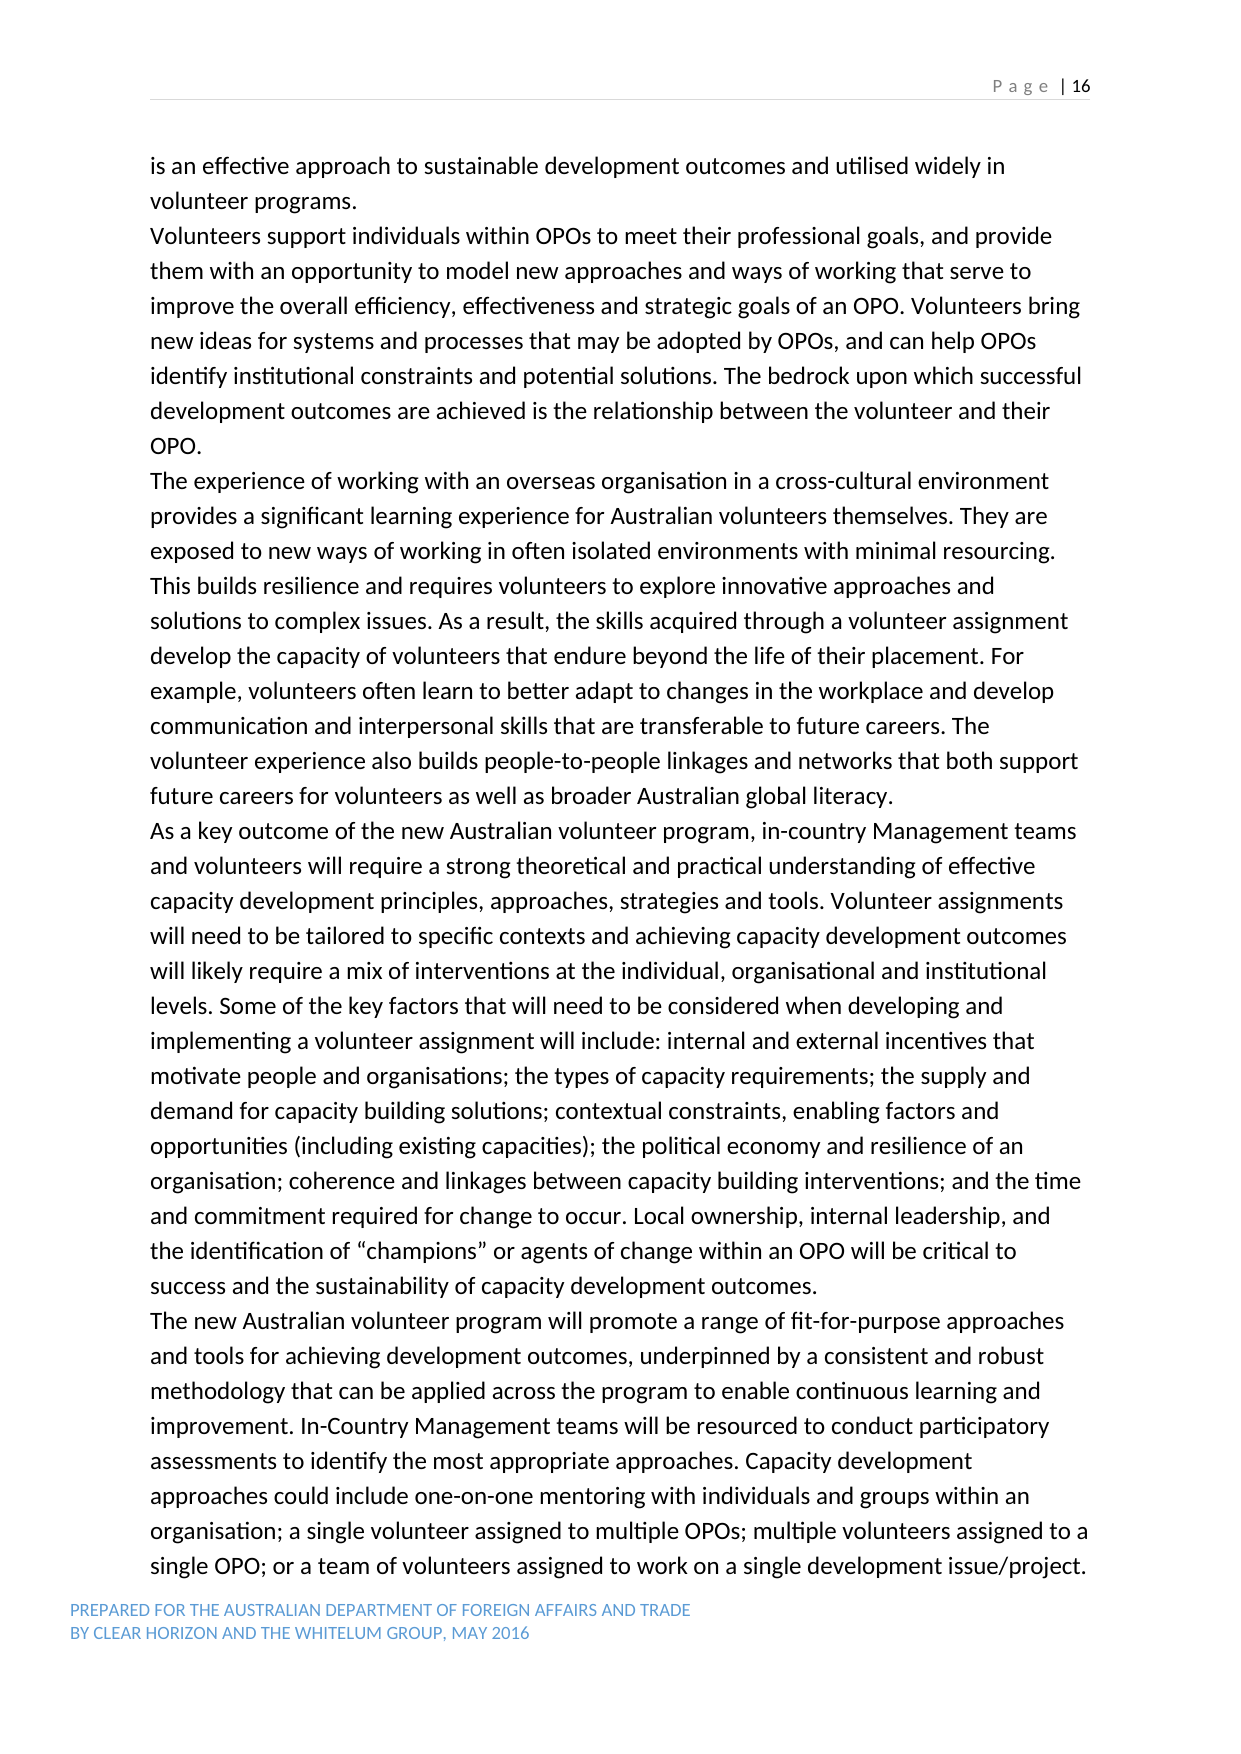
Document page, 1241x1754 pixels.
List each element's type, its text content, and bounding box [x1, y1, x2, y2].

text The experience of working with an overseas organisation in a cross-cultural environment provides a significant learning experience for Australian volunteers themselves. They are exposed to new ways of working in often isolated environments with minimal resourcing. This builds resilience and requires volunteers to explore innovative approaches and solutions to complex issues. As a result, the skills acquired through a volunteer assignment develop the capacity of volunteers that endure beyond the life of their placement. For example, volunteers often learn to better adapt to changes in the workplace and develop communication and interpersonal skills that are transferable to future careers. The volunteer experience also builds people-to-people linkages and networks that both support future careers for volunteers as well as broader Australian global literacy. [150, 465, 1090, 811]
text As a key outcome of the new Australian volunteer program, in-country Management teams and volunteers will require a strong theoretical and practical understanding of effective capacity development principles, approaches, strategies and tools. Volunteer assignments will need to be tailored to specific contexts and achieving capacity development outcomes will likely require a mix of interventions at the individual, organisational and institutional levels. Some of the key factors that will need to be considered when developing and implementing a volunteer assignment will include: internal and external incentives that motivate people and organisations; the types of capacity requirements; the supply and demand for capacity building solutions; contextual constraints, enabling factors and opportunities (including existing capacities); the political economy and resilience of an organisation; coherence and linkages between capacity building interventions; and the time and commitment required for change to occur. Local ownership, internal leadership, and the identification of “champions” or agents of change within an OPO will be critical to success and the sustainability of capacity development outcomes. [150, 815, 1090, 1301]
text Volunteers support individuals within OPOs to meet their professional goals, and provide them with an opportunity to model new approaches and ways of working that serve to improve the overall efficiency, effectiveness and strategic goals of an OPO. Volunteers bring new ideas for systems and processes that may be adopted by OPOs, and can help OPOs identify institutional constraints and potential solutions. The bedrock upon which successful development outcomes are achieved is the relationship between the volunteer and their OPO. [150, 220, 1090, 461]
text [150, 150, 1090, 216]
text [150, 1305, 1090, 1581]
